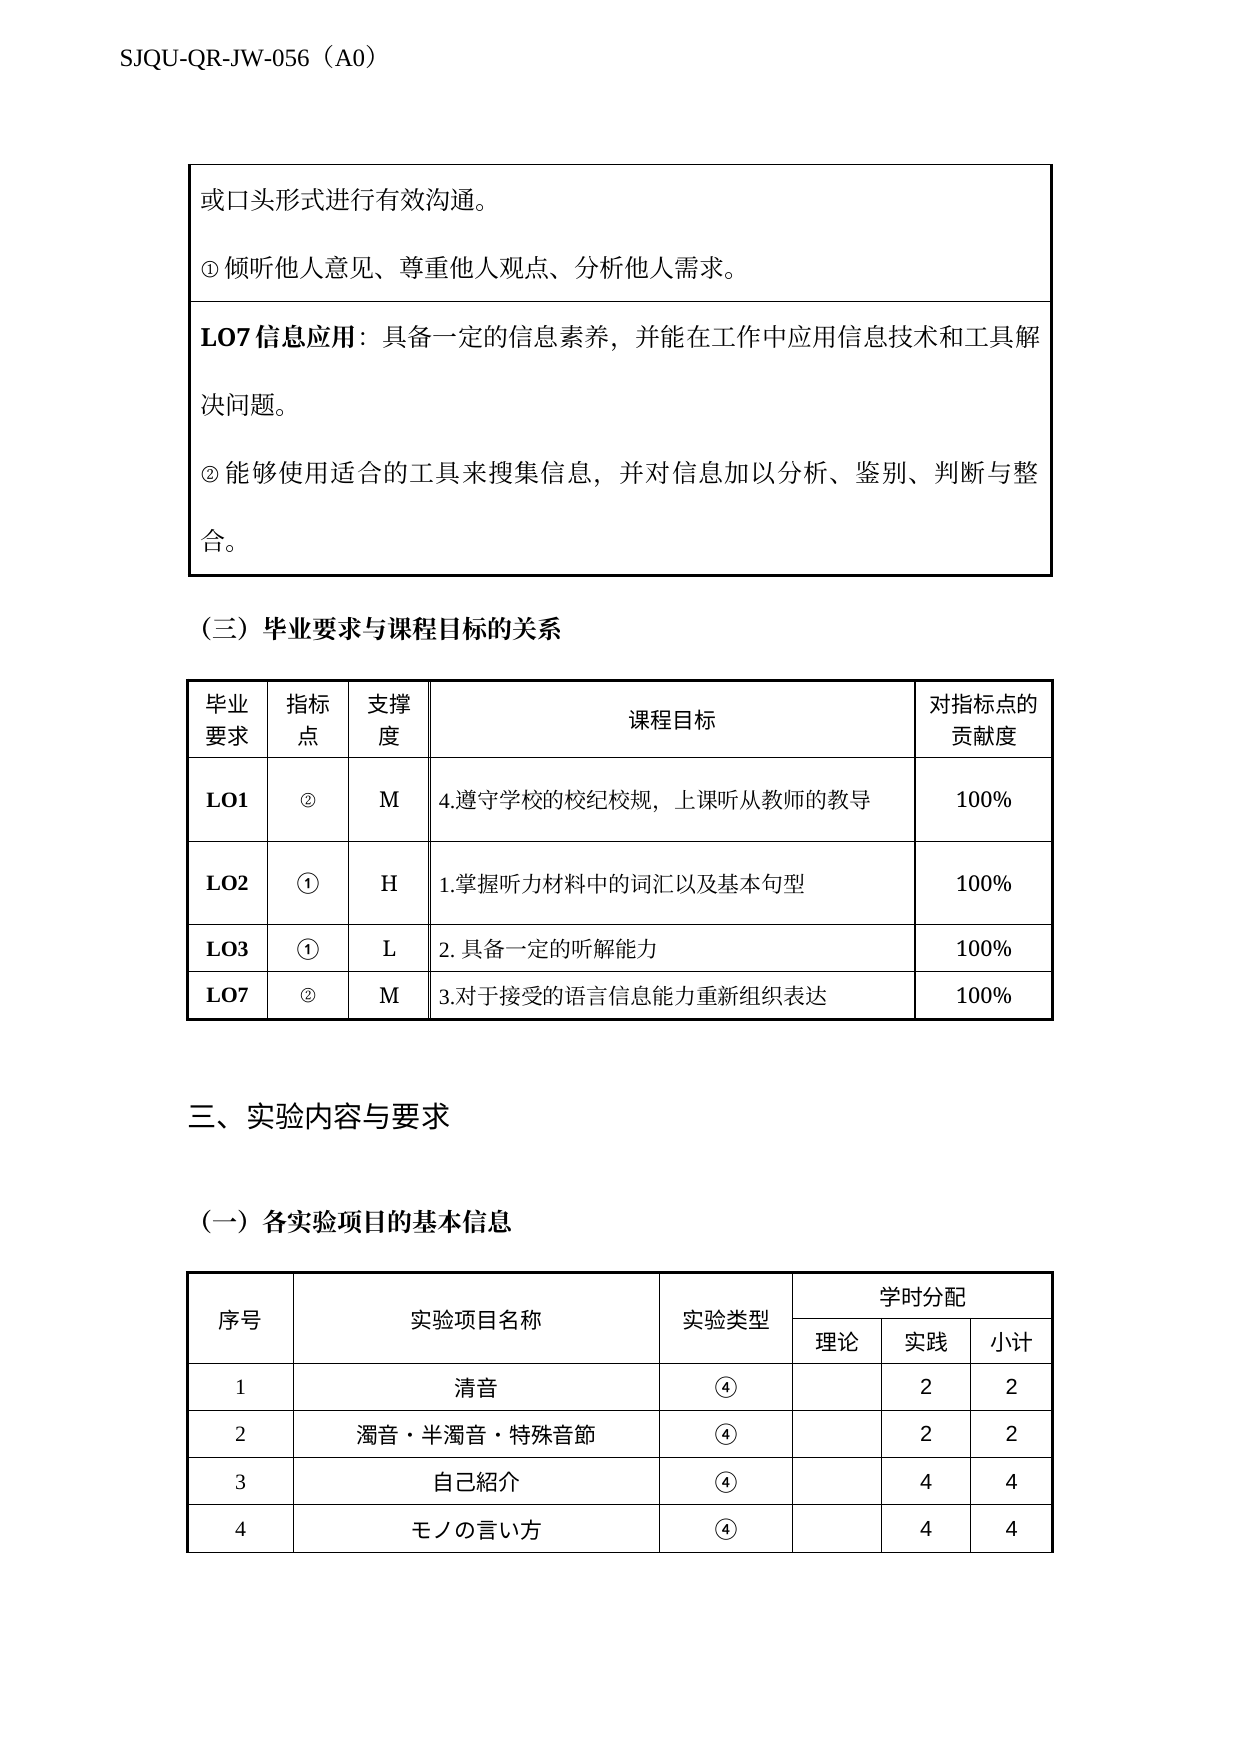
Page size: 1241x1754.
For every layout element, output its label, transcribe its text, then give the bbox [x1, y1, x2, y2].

table_cell L [349, 925, 428, 971]
table_header 支撑度 [349, 682, 428, 757]
table_cell 2 [882, 1364, 970, 1410]
table_cell ④ [660, 1364, 792, 1410]
table_cell [793, 1364, 881, 1410]
text （三）毕业要求与课程目标的关系 [187, 593, 1053, 661]
table_cell 4 [971, 1458, 1051, 1504]
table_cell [191, 165, 1050, 301]
table_cell 1.掌握听力材料中的词汇以及基本句型 [431, 842, 914, 924]
table_cell 2. 具备一定的听解能力 [431, 925, 914, 971]
table_cell 4 [971, 1505, 1051, 1552]
table_header 课程目标 [431, 682, 914, 757]
table_cell 2 [971, 1411, 1051, 1457]
table_header 指标点 [268, 682, 348, 757]
table_cell 3.对于接受的语言信息能力重新组织表达 [431, 972, 914, 1018]
table_cell LO1 [189, 758, 267, 841]
table_cell M [349, 972, 428, 1018]
table_cell 清音 [294, 1364, 659, 1410]
table_header 实验项目名称 [294, 1274, 659, 1362]
table_cell [793, 1505, 881, 1552]
table_cell [793, 1458, 881, 1504]
table_header 序号 [189, 1274, 293, 1362]
table_cell 4 [882, 1505, 970, 1552]
table_cell 4 [882, 1458, 970, 1504]
table_cell ② [268, 972, 348, 1018]
table_cell 2 [971, 1364, 1051, 1410]
table_cell 100% [916, 842, 1051, 924]
table_cell 100% [916, 972, 1051, 1018]
table_cell 100% [916, 758, 1051, 841]
table_header 学时分配 [793, 1274, 1051, 1318]
text 三、实验内容与要求 [187, 1080, 1053, 1148]
table_header 对指标点的贡献度 [916, 682, 1051, 757]
table_cell [793, 1411, 881, 1457]
table_cell 小计 [971, 1319, 1051, 1362]
table_cell 2 [882, 1411, 970, 1457]
table_cell モノの言い方 [294, 1505, 659, 1552]
table_cell LO7 [189, 972, 267, 1018]
table_cell 3 [189, 1458, 293, 1504]
table_cell 4 [189, 1505, 293, 1552]
table_cell LO7信息应用：具备一定的信息素养，并能在工作中应用信息技术和工具解决问题。 ②能够使用适合的工具来搜集信息，并对信息加以分析、鉴别、判断与整合。 [191, 302, 1050, 573]
table_cell ② [268, 758, 348, 841]
table_cell 100% [916, 925, 1051, 971]
table_header 毕业要求 [189, 682, 267, 757]
table_cell 1 [189, 1364, 293, 1410]
table_cell 实践 [882, 1319, 970, 1362]
table_cell 濁音・半濁音・特殊音節 [294, 1411, 659, 1457]
table_cell ④ [660, 1505, 792, 1552]
table_cell ④ [660, 1411, 792, 1457]
table_cell ① [268, 842, 348, 924]
text （一）各实验项目的基本信息 [187, 1186, 1053, 1254]
table_cell ④ [660, 1458, 792, 1504]
table_cell LO2 [189, 842, 267, 924]
table_header 实验类型 [660, 1274, 792, 1362]
table_cell 自己紹介 [294, 1458, 659, 1504]
table_cell 理论 [793, 1319, 881, 1362]
table_cell 4.遵守学校的校纪校规，上课听从教师的教导 [431, 758, 914, 841]
table_cell ① [268, 925, 348, 971]
table_cell 2 [189, 1411, 293, 1457]
table_cell LO3 [189, 925, 267, 971]
table_cell M [349, 758, 428, 841]
table_cell H [349, 842, 428, 924]
